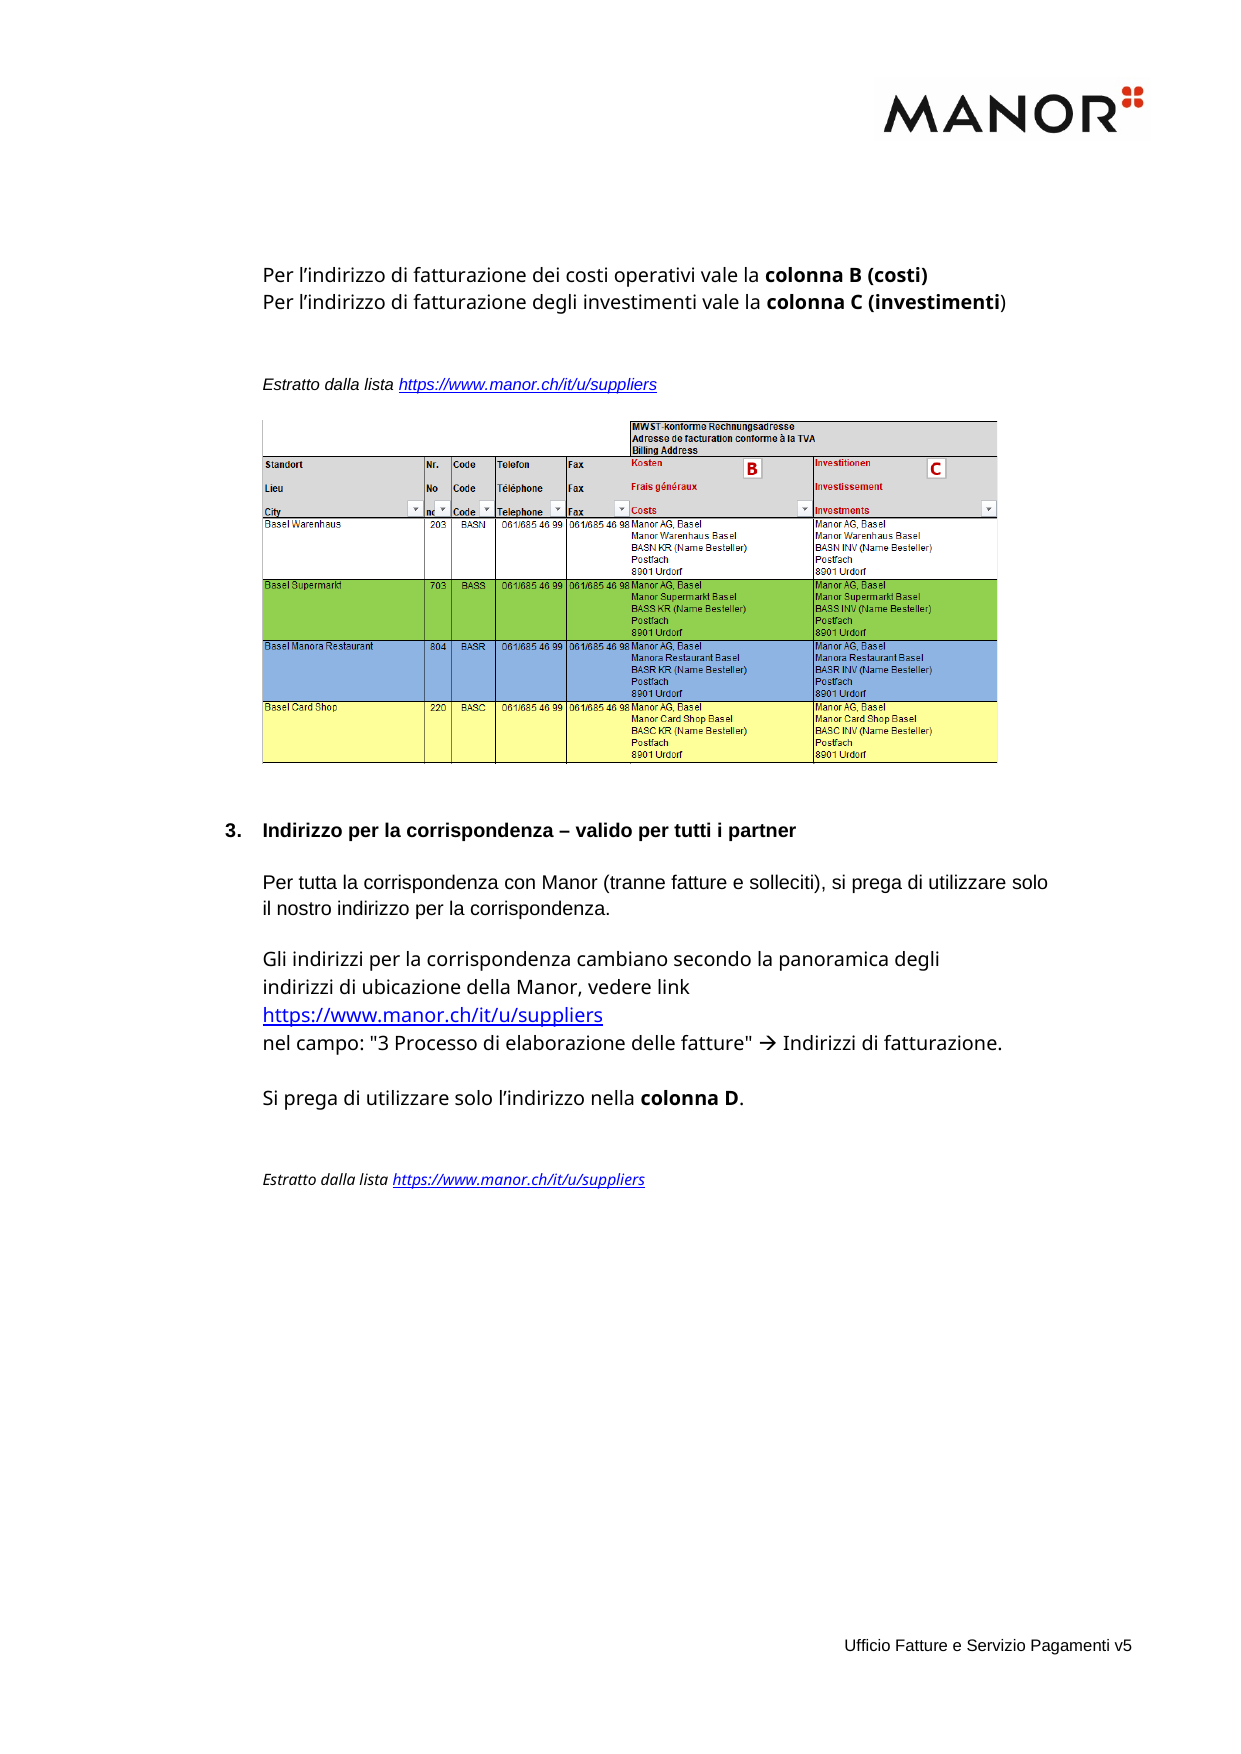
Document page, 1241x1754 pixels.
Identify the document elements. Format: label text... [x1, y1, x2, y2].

list Indirizzo per la corrispondenza – valido per tutti i partner [225, 816, 1053, 842]
text Per l’indirizzo di fatturazione degli investimenti vale la colonna C (investimenti) [187, 288, 1006, 316]
text Si prega di utilizzare solo l’indirizzo nella colonna D. [262, 1084, 1006, 1111]
picture [262, 420, 998, 764]
list Per tutta la corrispondenza con Manor (tranne fatture e solleciti), si prega di utilizzare solo il nostro indirizzo per la corrispondenza. [262, 868, 1053, 920]
text Gli indirizzi per la corrispondenza cambiano secondo la panoramica degli indirizzi di ubicazione della Manor, vedere link https://www.manor.ch/it/u/suppliers [262, 946, 1006, 1028]
text Per l’indirizzo di fatturazione dei costi operativi vale la colonna B (costi) [187, 261, 1006, 288]
text Estratto dalla lista https://www.manor.ch/it/u/suppliers [262, 1169, 1006, 1190]
list Estratto dalla lista https://www.manor.ch/it/u/suppliers [262, 368, 1053, 394]
text nel campo: "3 Processo di elaborazione delle fatture" Indirizzi di fatturazione. [262, 1029, 1006, 1056]
picture [874, 77, 1152, 141]
